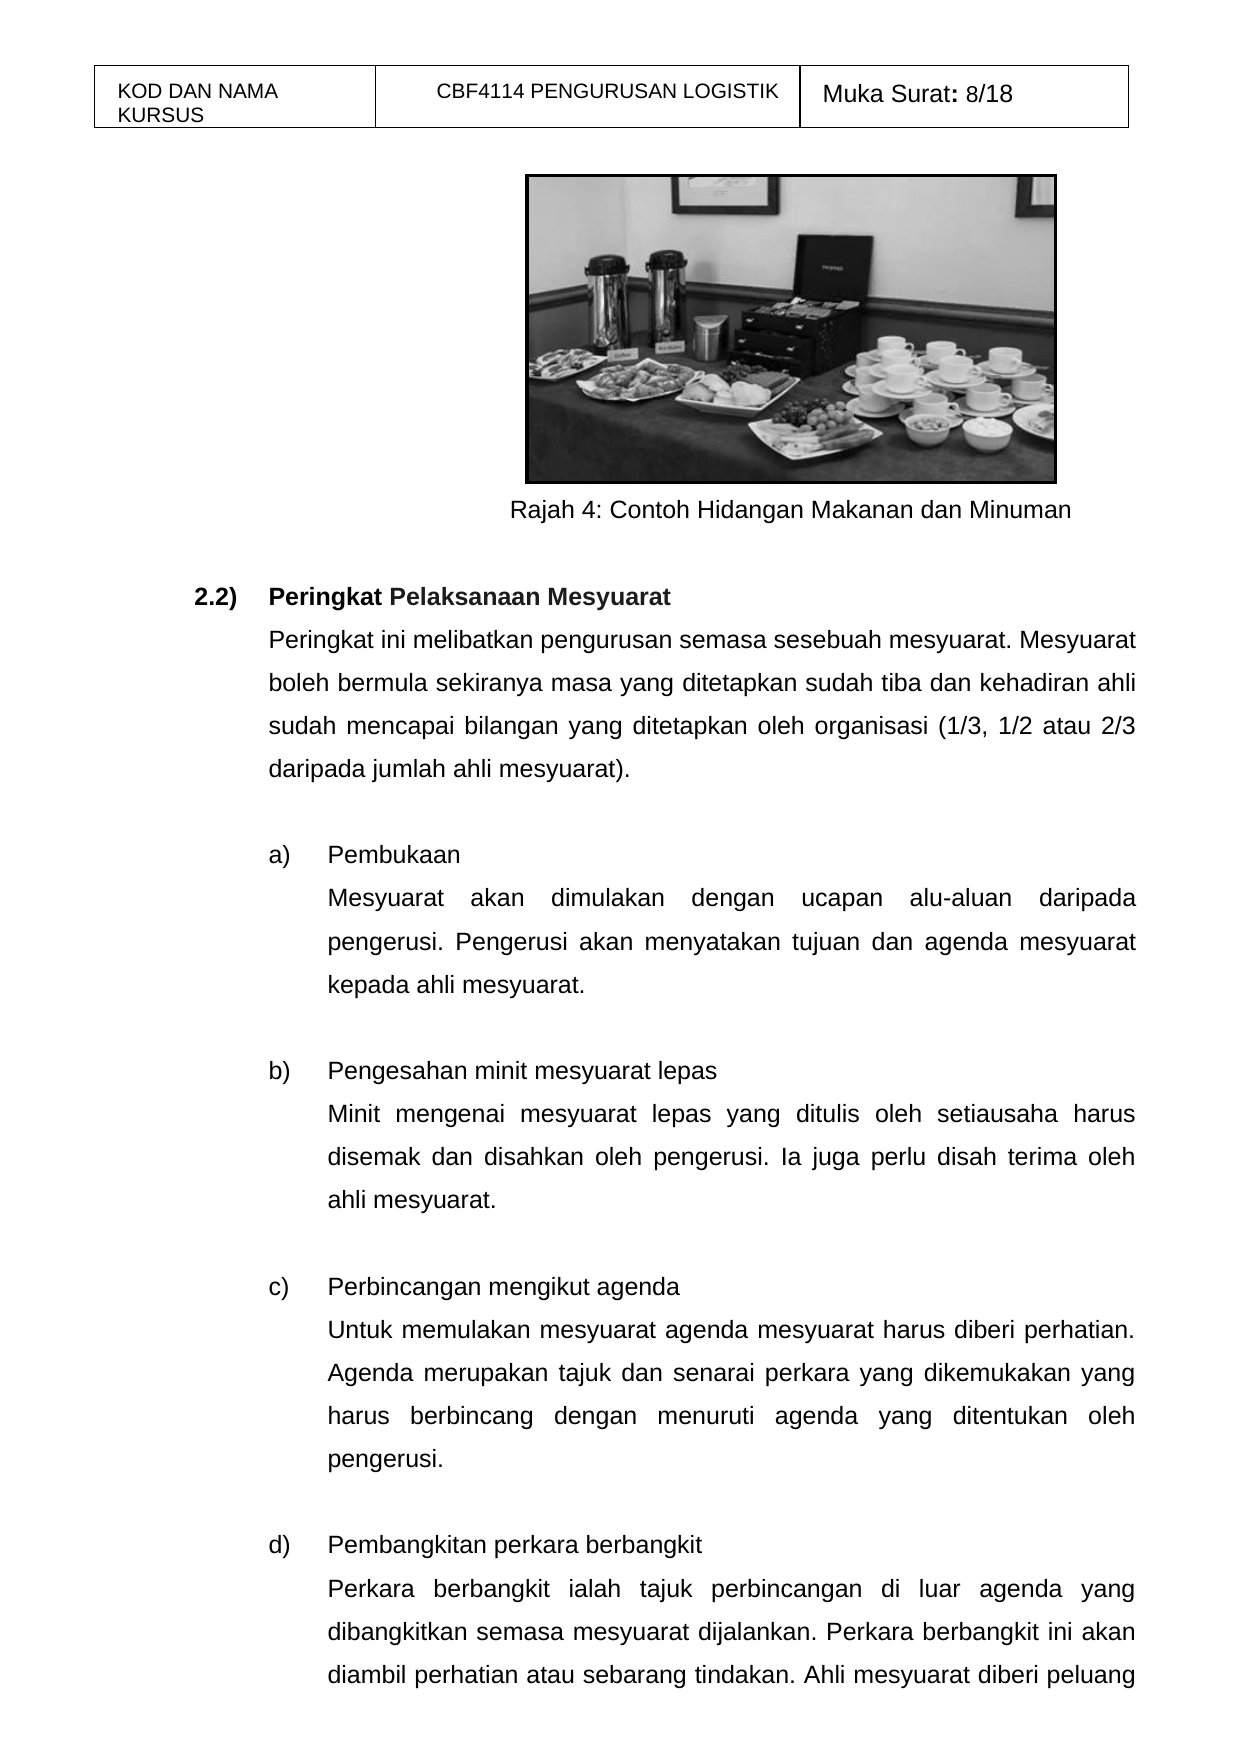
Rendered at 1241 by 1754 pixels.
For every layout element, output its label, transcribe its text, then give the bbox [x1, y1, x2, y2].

list Perbincangan mengikut agenda [268, 1272, 1151, 1300]
picture [529, 177, 1054, 481]
subtitle Peringkat Pelaksanaan Mesyuarat [194, 581, 1151, 610]
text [327, 1573, 1137, 1688]
text Peringkat ini melibatkan pengurusan semasa sesebuah mesyuarat. Mesyuarat boleh bermula sekiranya masa yang ditetapkan sudah tiba dan kehadiran ahli sudah mencapai bilangan yang ditetapkan oleh organisasi (1/3, 1/2 atau 2/3 daripada jumlah ahli mesyuarat). [268, 625, 1137, 783]
text Mesyuarat akan dimulakan dengan ucapan alu-aluan daripada pengerusi. Pengerusi akan menyatakan tujuan dan agenda mesyuarat kepada ahli mesyuarat. [327, 883, 1137, 998]
list Pengesahan minit mesyuarat lepas [268, 1056, 1151, 1085]
list Pembukaan [268, 840, 1151, 869]
text Minit mengenai mesyuarat lepas yang ditulis oleh setiausaha harus disemak dan disahkan oleh pengerusi. Ia juga perlu disah terima oleh ahli mesyuarat. [327, 1099, 1137, 1214]
list Pembangkitan perkara berbangkit [268, 1531, 1151, 1559]
text Untuk memulakan mesyuarat agenda mesyuarat harus diberi perhatian. Agenda merupakan tajuk dan senarai perkara yang dikemukakan yang harus berbincang dengan menuruti agenda yang ditentukan oleh pengerusi. [327, 1315, 1137, 1473]
text Rajah 4: Contoh Hidangan Makanan dan Minuman [509, 495, 1151, 524]
